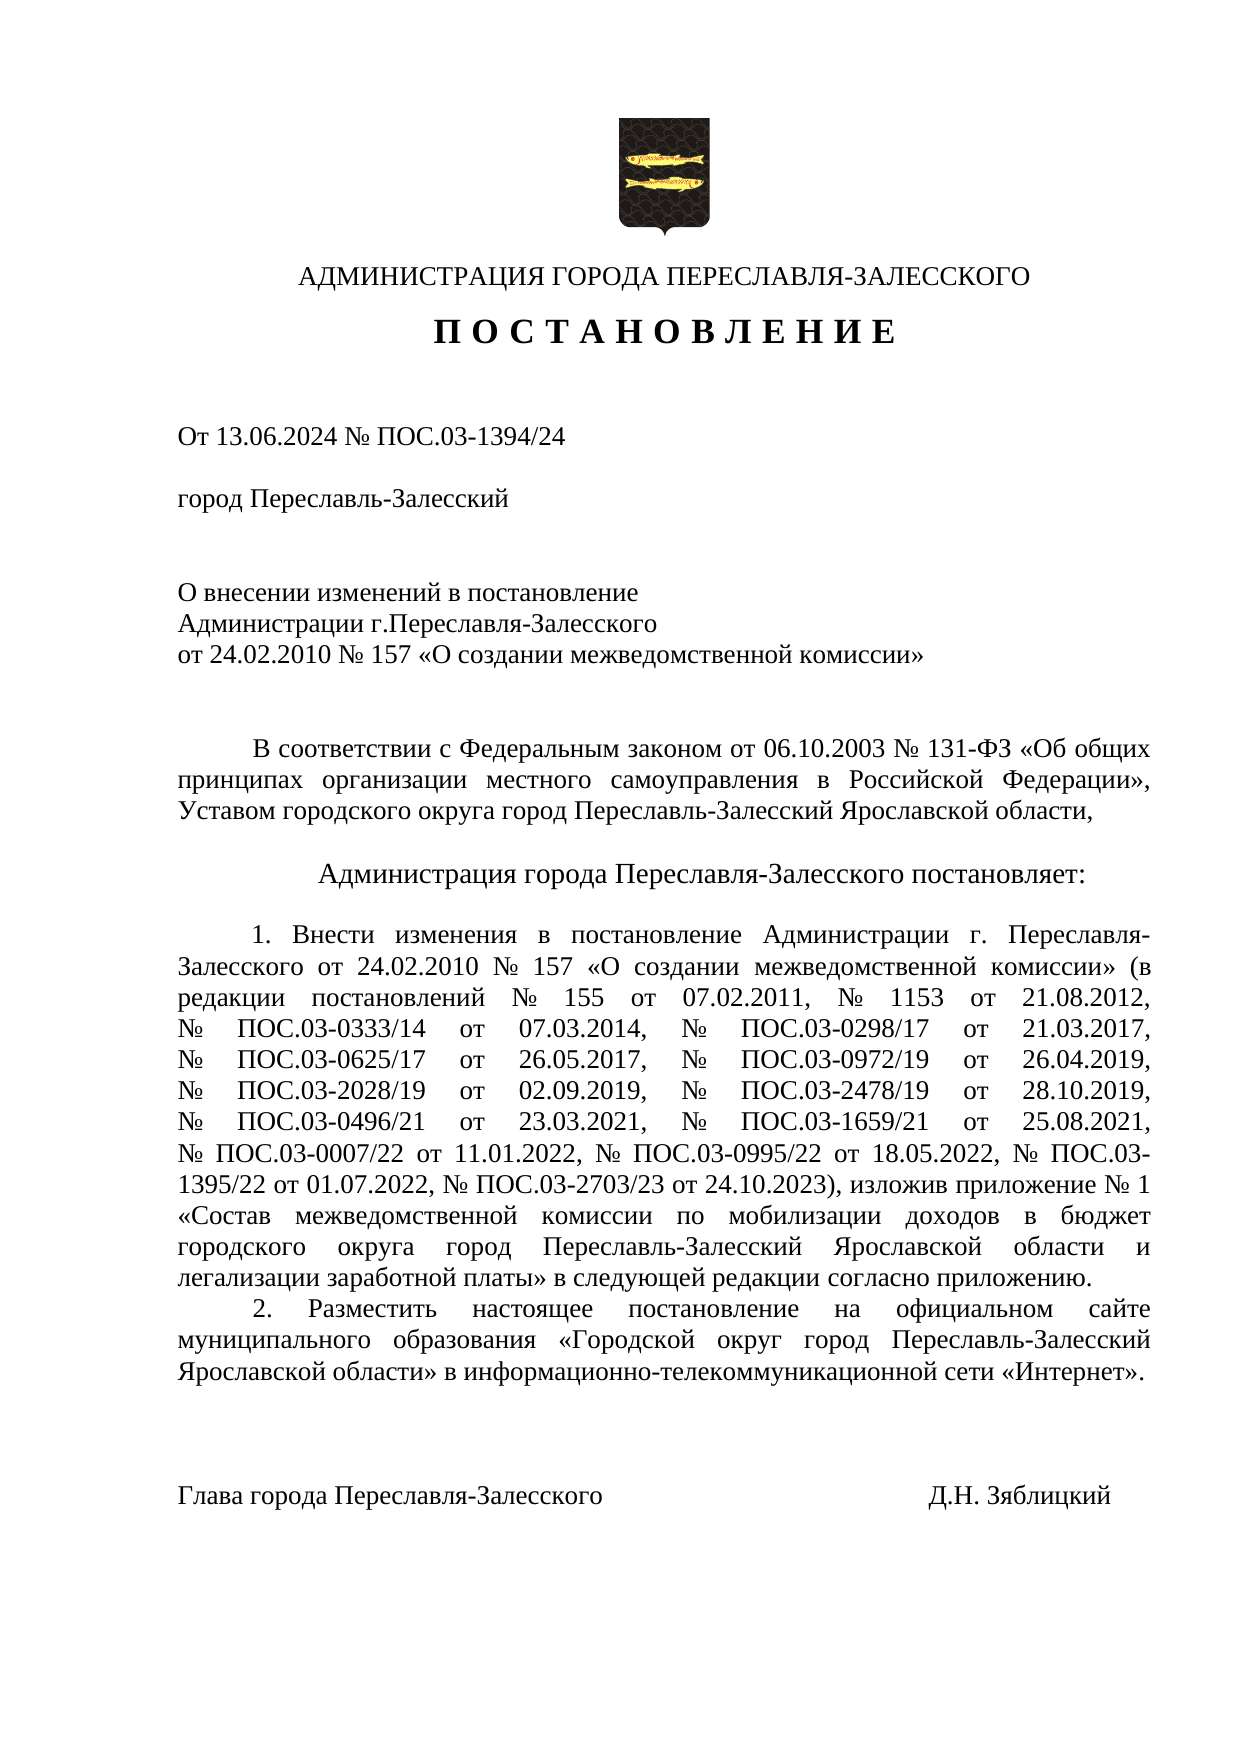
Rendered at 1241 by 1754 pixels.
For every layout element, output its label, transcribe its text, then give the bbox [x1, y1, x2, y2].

text Глава города Переславля-Залесского Д.Н. Зяблицкий [177, 1479, 1152, 1510]
text 2. Разместить настоящее постановление на официальном сайте муниципального образования «Городской округ город Переславль-Залесский Ярославской области» в информационно-телекоммуникационной сети «Интернет». [177, 1292, 1152, 1386]
text Администрации г.Переславля-Залесского [177, 607, 1152, 638]
text О внесении изменений в постановление [177, 576, 1152, 607]
text В соответствии с Федеральным законом от 06.10.2003 № 131-ФЗ «Об общих принципах организации местного самоуправления в Российской Федерации», Уставом городского округа город Переславль-Залесский Ярославской области, [177, 732, 1152, 825]
text От 13.06.2024 № ПОС.03-1394/24 [177, 420, 1152, 451]
text город Переславль-Залесский [177, 483, 1152, 514]
text от 24.02.2010 № 157 «О создании межведомственной комиссии» [177, 638, 1152, 669]
text АДМИНИСТРАЦИЯ ГОРОДА ПЕРЕСЛАВЛЯ-ЗАЛЕССКОГО [177, 259, 1152, 291]
text Администрация города Переславля-Залесского постановляет: [177, 856, 1152, 890]
text 1. Внести изменения в постановление Администрации г. Переславля-Залесского от 24.02.2010 № 157 «О создании межведомственной комиссии» (в редакции постановлений № 155 от 07.02.2011, № 1153 от 21.08.2012, № ПОС.03-0333/14 от 07.03.2014, № ПОС.03-0298/17 от 21.03.2017, № ПОС.03-0625/17 от 26.05.2017, № ПОС.03-0972/19 от 26.04.2019, № ПОС.03-2028/19 от 02.09.2019, № ПОС.03-2478/19 от 28.10.2019, № ПОС.03-0496/21 от 23.03.2021, № ПОС.03-1659/21 от 25.08.2021, № ПОС.03-0007/22 от 11.01.2022, № ПОС.03-0995/22 от 18.05.2022, № ПОС.03-1395/22 от 01.07.2022, № ПОС.03-2703/23 от 24.10.2023), изложив приложение № 1 «Состав межведомственной комиссии по мобилизации доходов в бюджет городского округа город Переславль-Залесский Ярославской области и легализации заработной платы» в следующей редакции согласно приложению. [177, 919, 1152, 1292]
subtitle ПОСТАНОВЛЕНИЕ [177, 310, 1152, 351]
